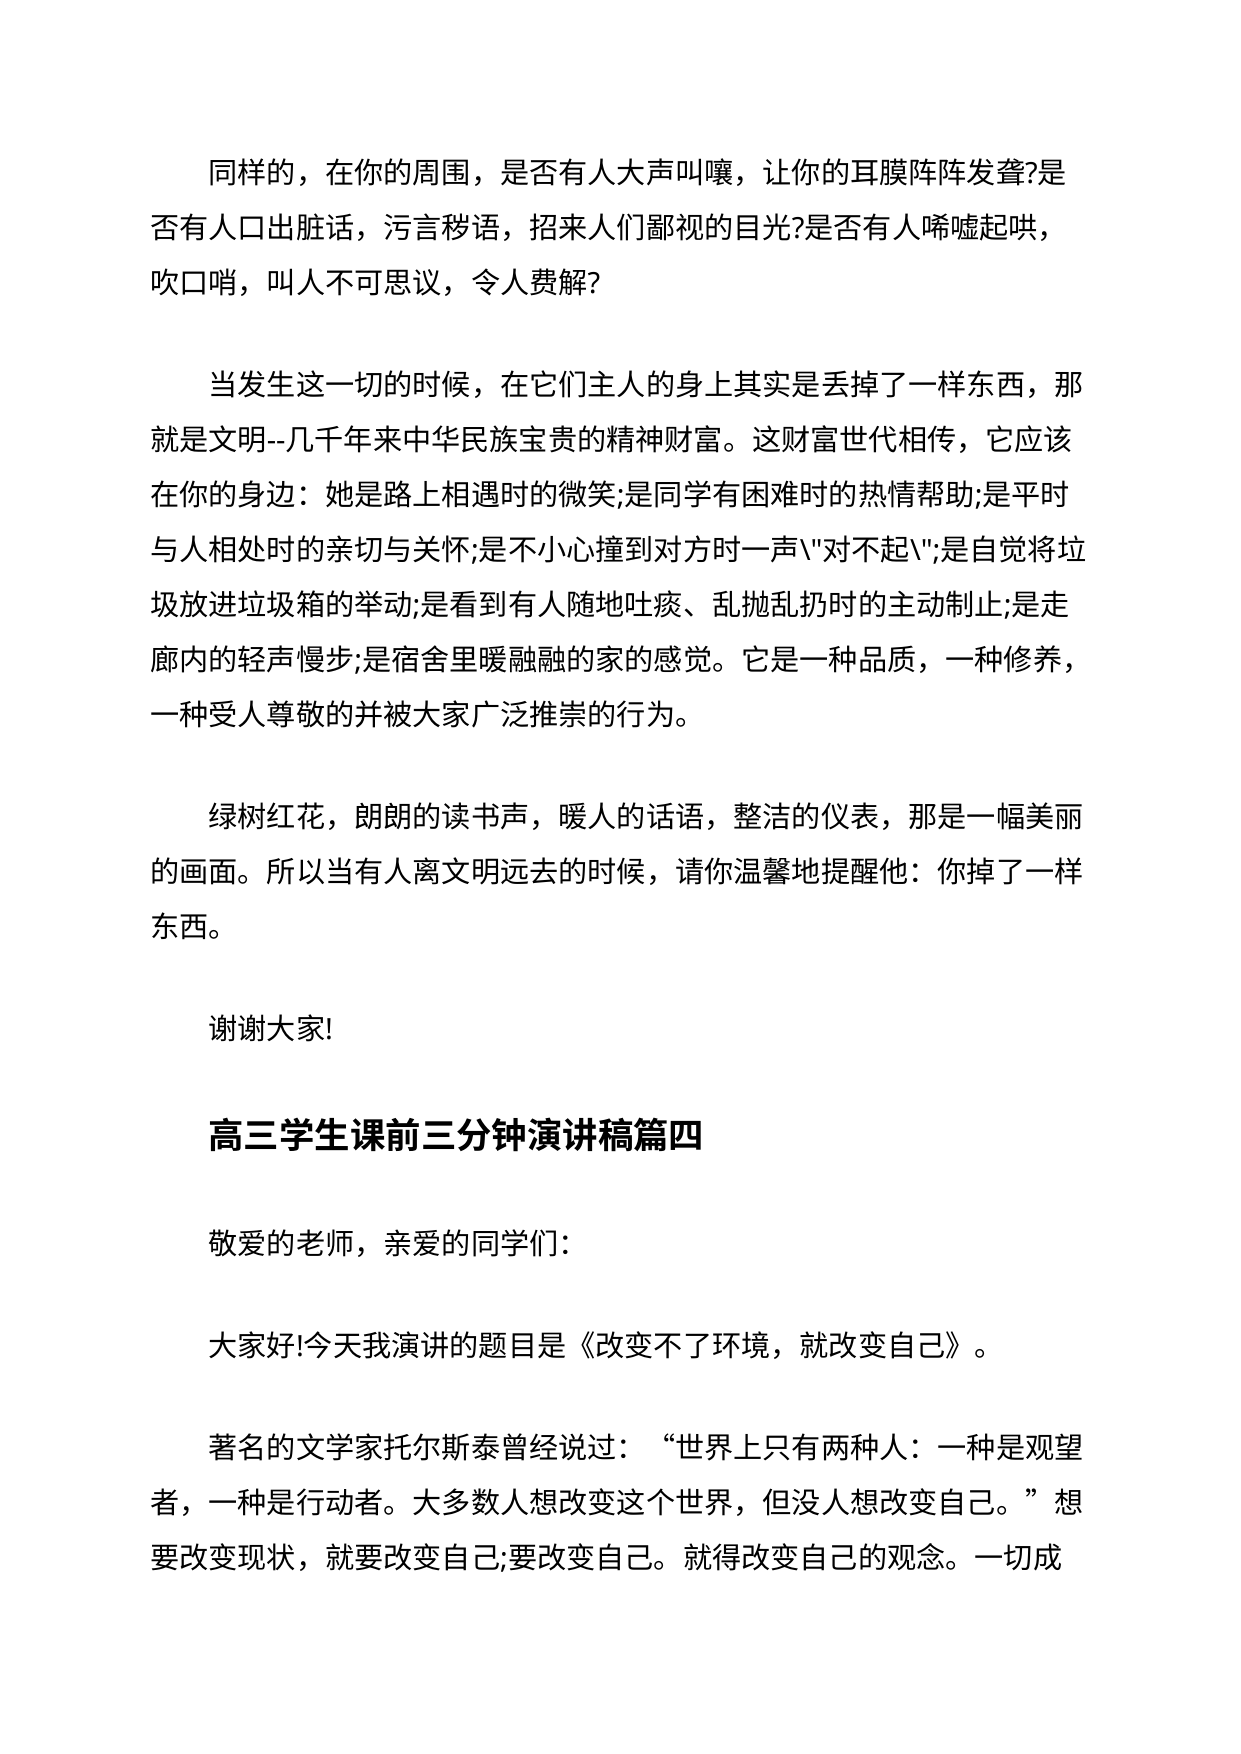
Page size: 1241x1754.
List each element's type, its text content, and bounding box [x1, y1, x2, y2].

text 大家好!今天我演讲的题目是《改变不了环境，就改变自己》。 [150, 1322, 1090, 1365]
text 绿树红花，朗朗的读书声，暖人的话语，整洁的仪表，那是一幅美丽的画面。所以当有人离文明远去的时候，请你温馨地提醒他：你掉了一样东西。 [150, 794, 1090, 946]
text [150, 1424, 1090, 1577]
text 当发生这一切的时候，在它们主人的身上其实是丢掉了一样东西，那就是文明--几千年来中华民族宝贵的精神财富。这财富世代相传，它应该在你的身边：她是路上相遇时的微笑;是同学有困难时的热情帮助;是平时与人相处时的亲切与关怀;是不小心撞到对方时一声\"对不起\";是自觉将垃圾放进垃圾箱的举动;是看到有人随地吐痰、乱抛乱扔时的主动制止;是走廊内的轻声慢步;是宿舍里暖融融的家的感觉。它是一种品质，一种修养，一种受人尊敬的并被大家广泛推崇的行为。 [150, 362, 1090, 734]
text 同样的，在你的周围，是否有人大声叫嚷，让你的耳膜阵阵发聋?是否有人口出脏话，污言秽语，招来人们鄙视的目光?是否有人唏嘘起哄，吹口哨，叫人不可思议，令人费解? [150, 150, 1090, 302]
text 敬爱的老师，亲爱的同学们： [150, 1221, 1090, 1263]
text 高三学生课前三分钟演讲稿篇四 [150, 1107, 1090, 1158]
text 谢谢大家! [150, 1005, 1090, 1048]
